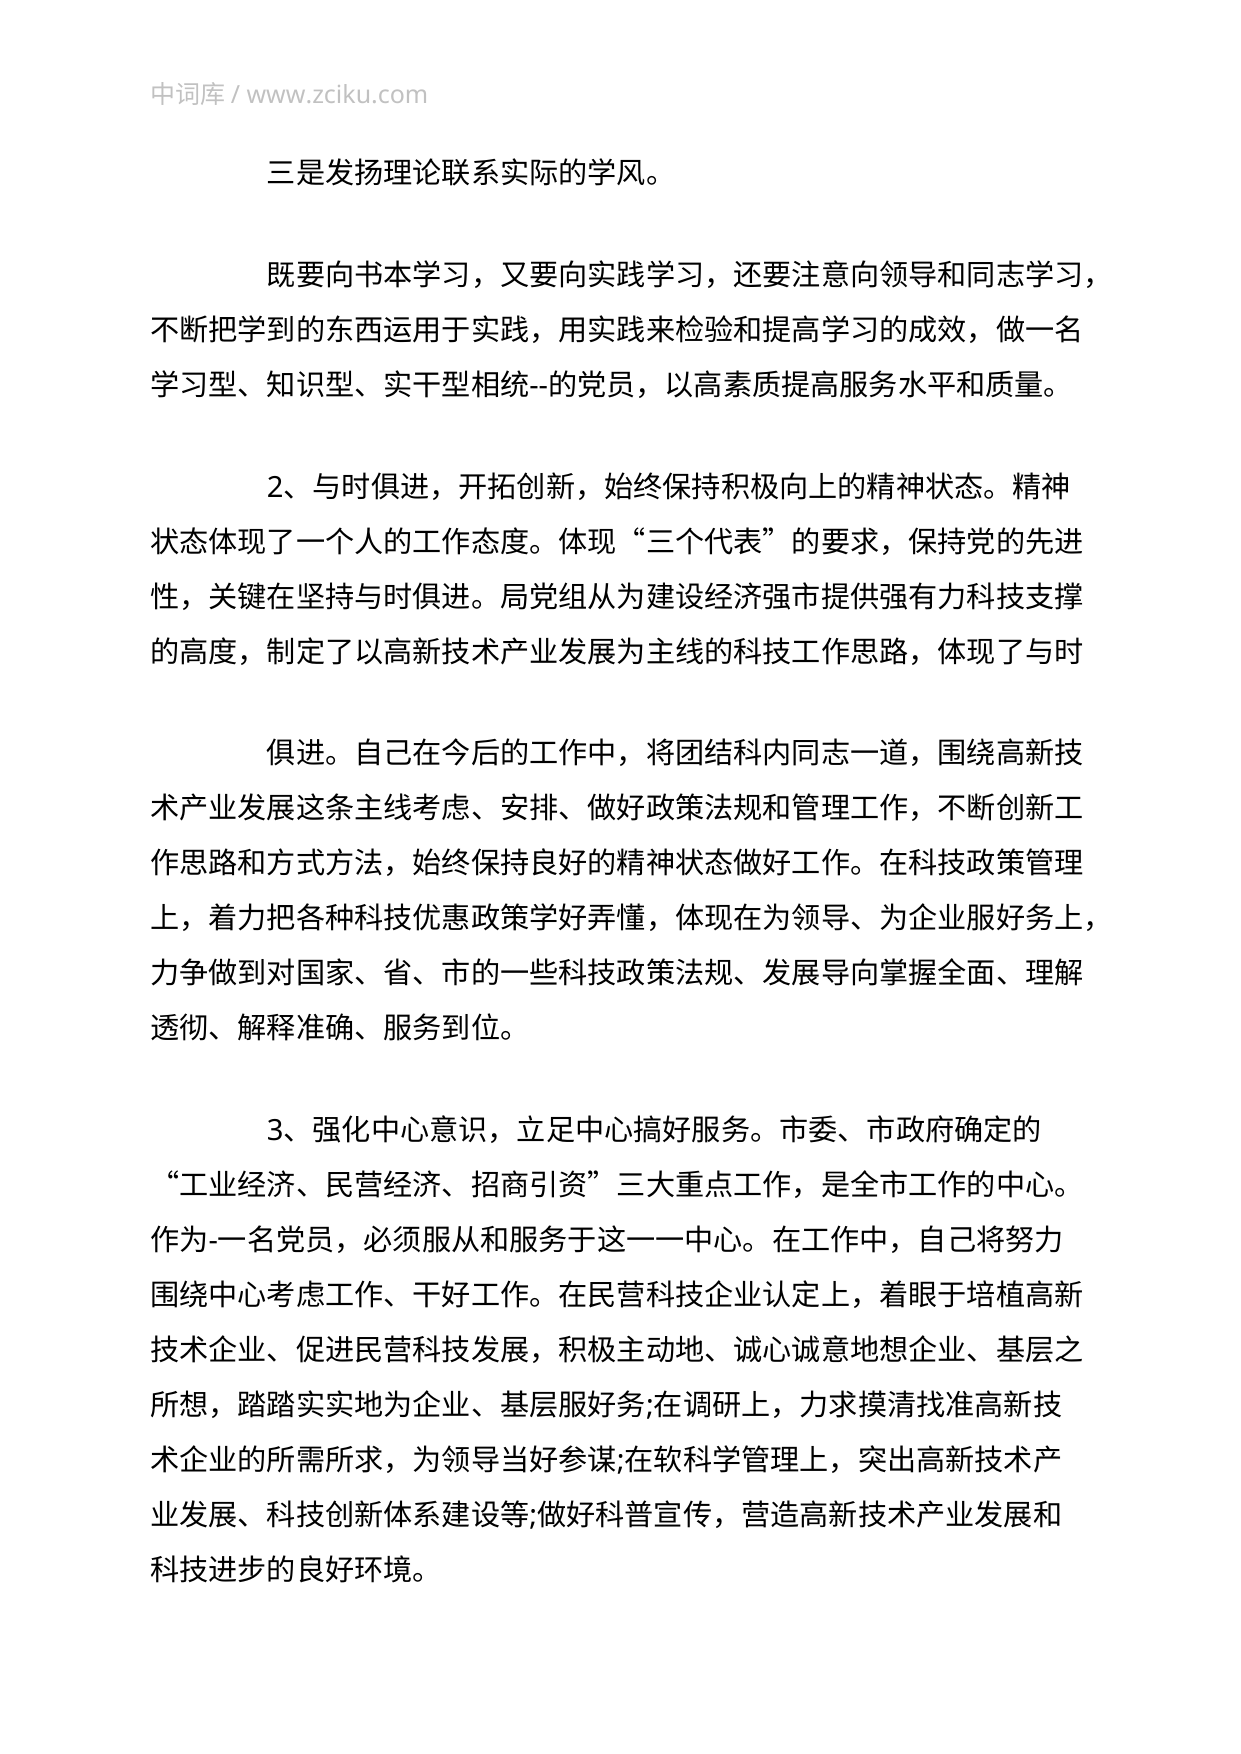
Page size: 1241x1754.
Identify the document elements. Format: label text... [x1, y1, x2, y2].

text 三是发扬理论联系实际的学风。 [150, 150, 1090, 192]
text 既要向书本学习，又要向实践学习，还要注意向领导和同志学习，不断把学到的东西运用于实践，用实践来检验和提高学习的成效，做一名学习型、知识型、实干型相统--的党员，以高素质提高服务水平和质量。 [150, 252, 1090, 404]
text 2、与时俱进，开拓创新，始终保持积极向上的精神状态。精神状态体现了一个人的工作态度。体现“三个代表”的要求，保持党的先进性，关键在坚持与时俱进。局党组从为建设经济强市提供强有力科技支撑的高度，制定了以高新技术产业发展为主线的科技工作思路，体现了与时 [150, 463, 1090, 671]
text 3、强化中心意识，立足中心搞好服务。市委、市政府确定的“工业经济、民营经济、招商引资”三大重点工作，是全市工作的中心。作为-一名党员，必须服从和服务于这一一中心。在工作中，自己将努力围绕中心考虑工作、干好工作。在民营科技企业认定上，着眼于培植高新技术企业、促进民营科技发展，积极主动地、诚心诚意地想企业、基层之所想，踏踏实实地为企业、基层服好务;在调研上，力求摸清找准高新技术企业的所需所求，为领导当好参谋;在软科学管理上，突出高新技术产业发展、科技创新体系建设等;做好科普宣传，营造高新技术产业发展和科技进步的良好环境。 [150, 1106, 1090, 1588]
text 俱进。自己在今后的工作中，将团结科内同志一道，围绕高新技术产业发展这条主线考虑、安排、做好政策法规和管理工作，不断创新工作思路和方式方法，始终保持良好的精神状态做好工作。在科技政策管理上，着力把各种科技优惠政策学好弄懂，体现在为领导、为企业服好务上，力争做到对国家、省、市的一些科技政策法规、发展导向掌握全面、理解透彻、解释准确、服务到位。 [150, 730, 1090, 1047]
